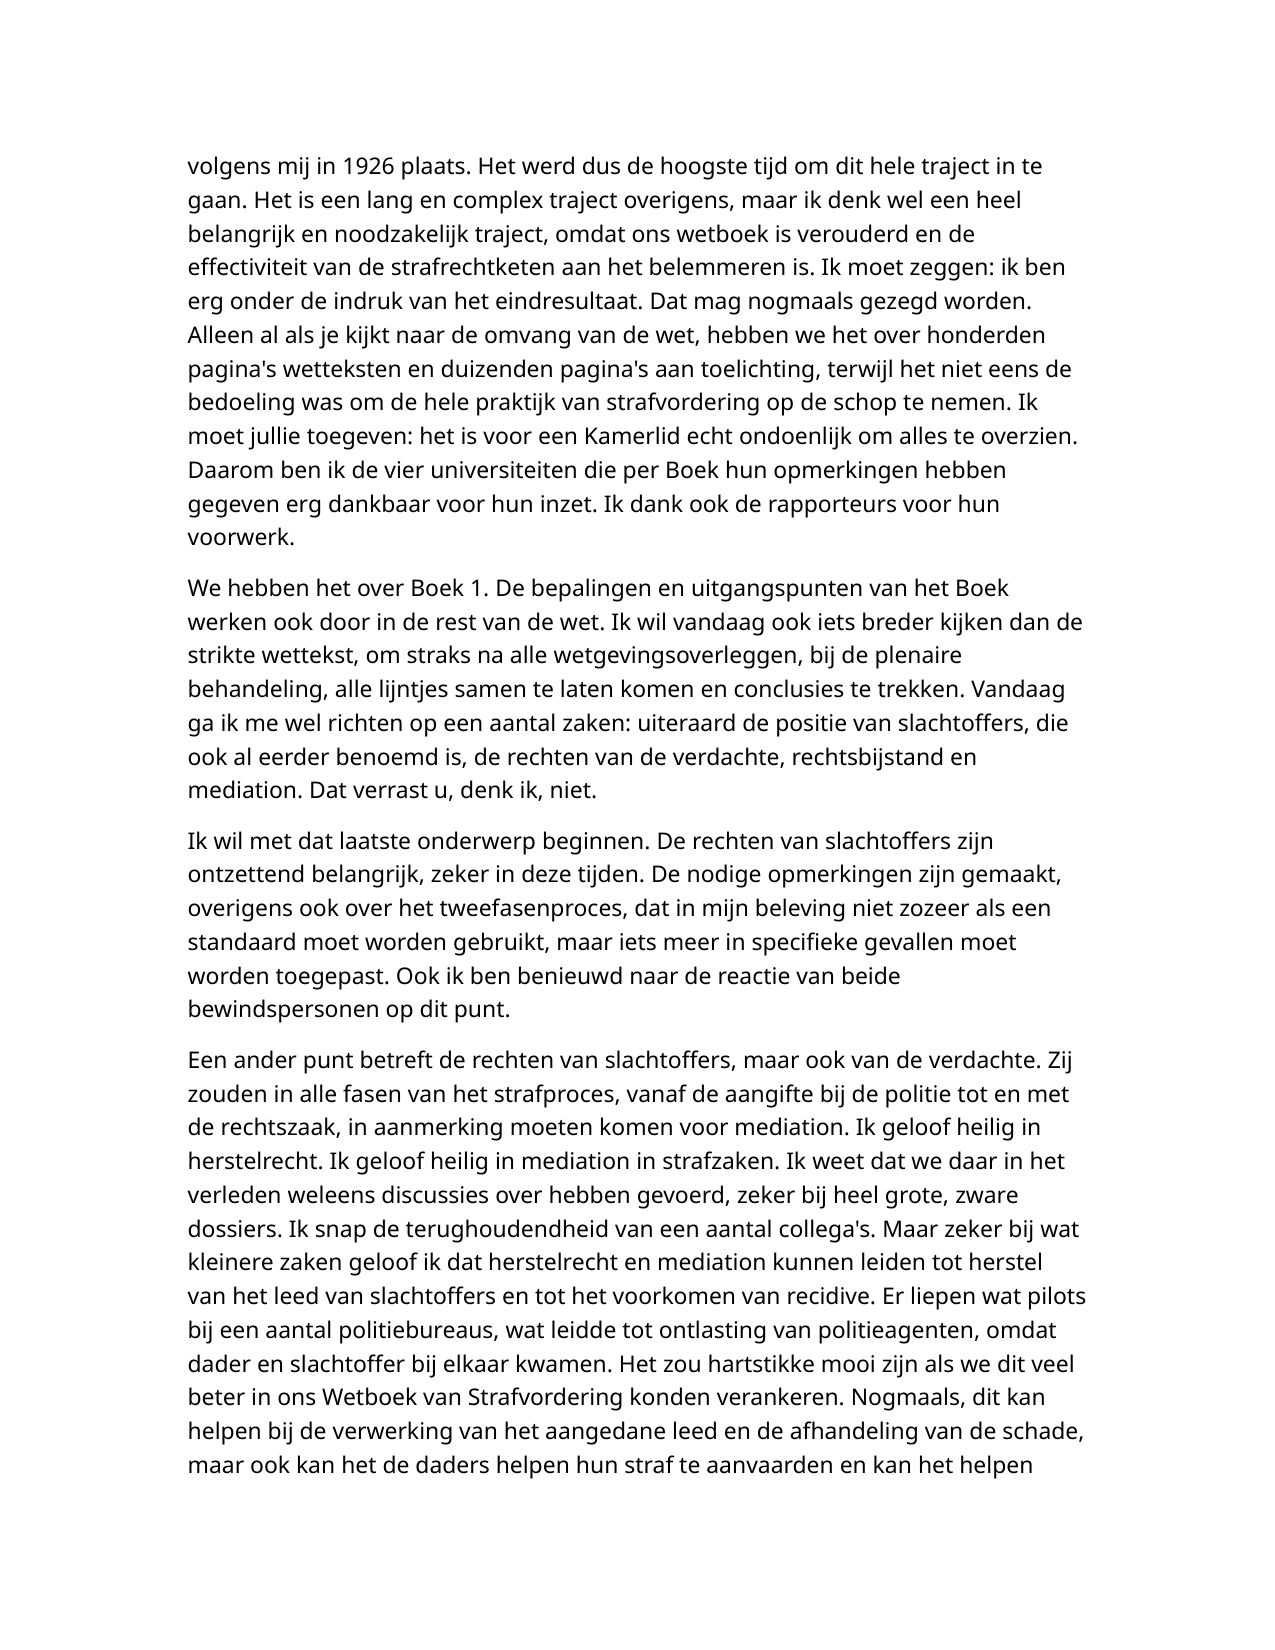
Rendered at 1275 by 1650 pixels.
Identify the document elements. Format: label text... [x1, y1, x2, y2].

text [187, 150, 1087, 552]
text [187, 1044, 1087, 1480]
text We hebben het over Boek 1. De bepalingen en uitgangspunten van het Boek werken ook door in de rest van de wet. Ik wil vandaag ook iets breder kijken dan de strikte wettekst, om straks na alle wetgevingsoverleggen, bij de plenaire behandeling, alle lijntjes samen te laten komen en conclusies te trekken. Vandaag ga ik me wel richten op een aantal zaken: uiteraard de positie van slachtoffers, die ook al eerder benoemd is, de rechten van de verdachte, rechtsbijstand en mediation. Dat verrast u, denk ik, niet. [187, 572, 1087, 805]
text Ik wil met dat laatste onderwerp beginnen. De rechten van slachtoffers zijn ontzettend belangrijk, zeker in deze tijden. De nodige opmerkingen zijn gemaakt, overigens ook over het tweefasenproces, dat in mijn beleving niet zozeer als een standaard moet worden gebruikt, maar iets meer in specifieke gevallen moet worden toegepast. Ook ik ben benieuwd naar de reactie van beide bewindspersonen op dit punt. [187, 824, 1087, 1024]
